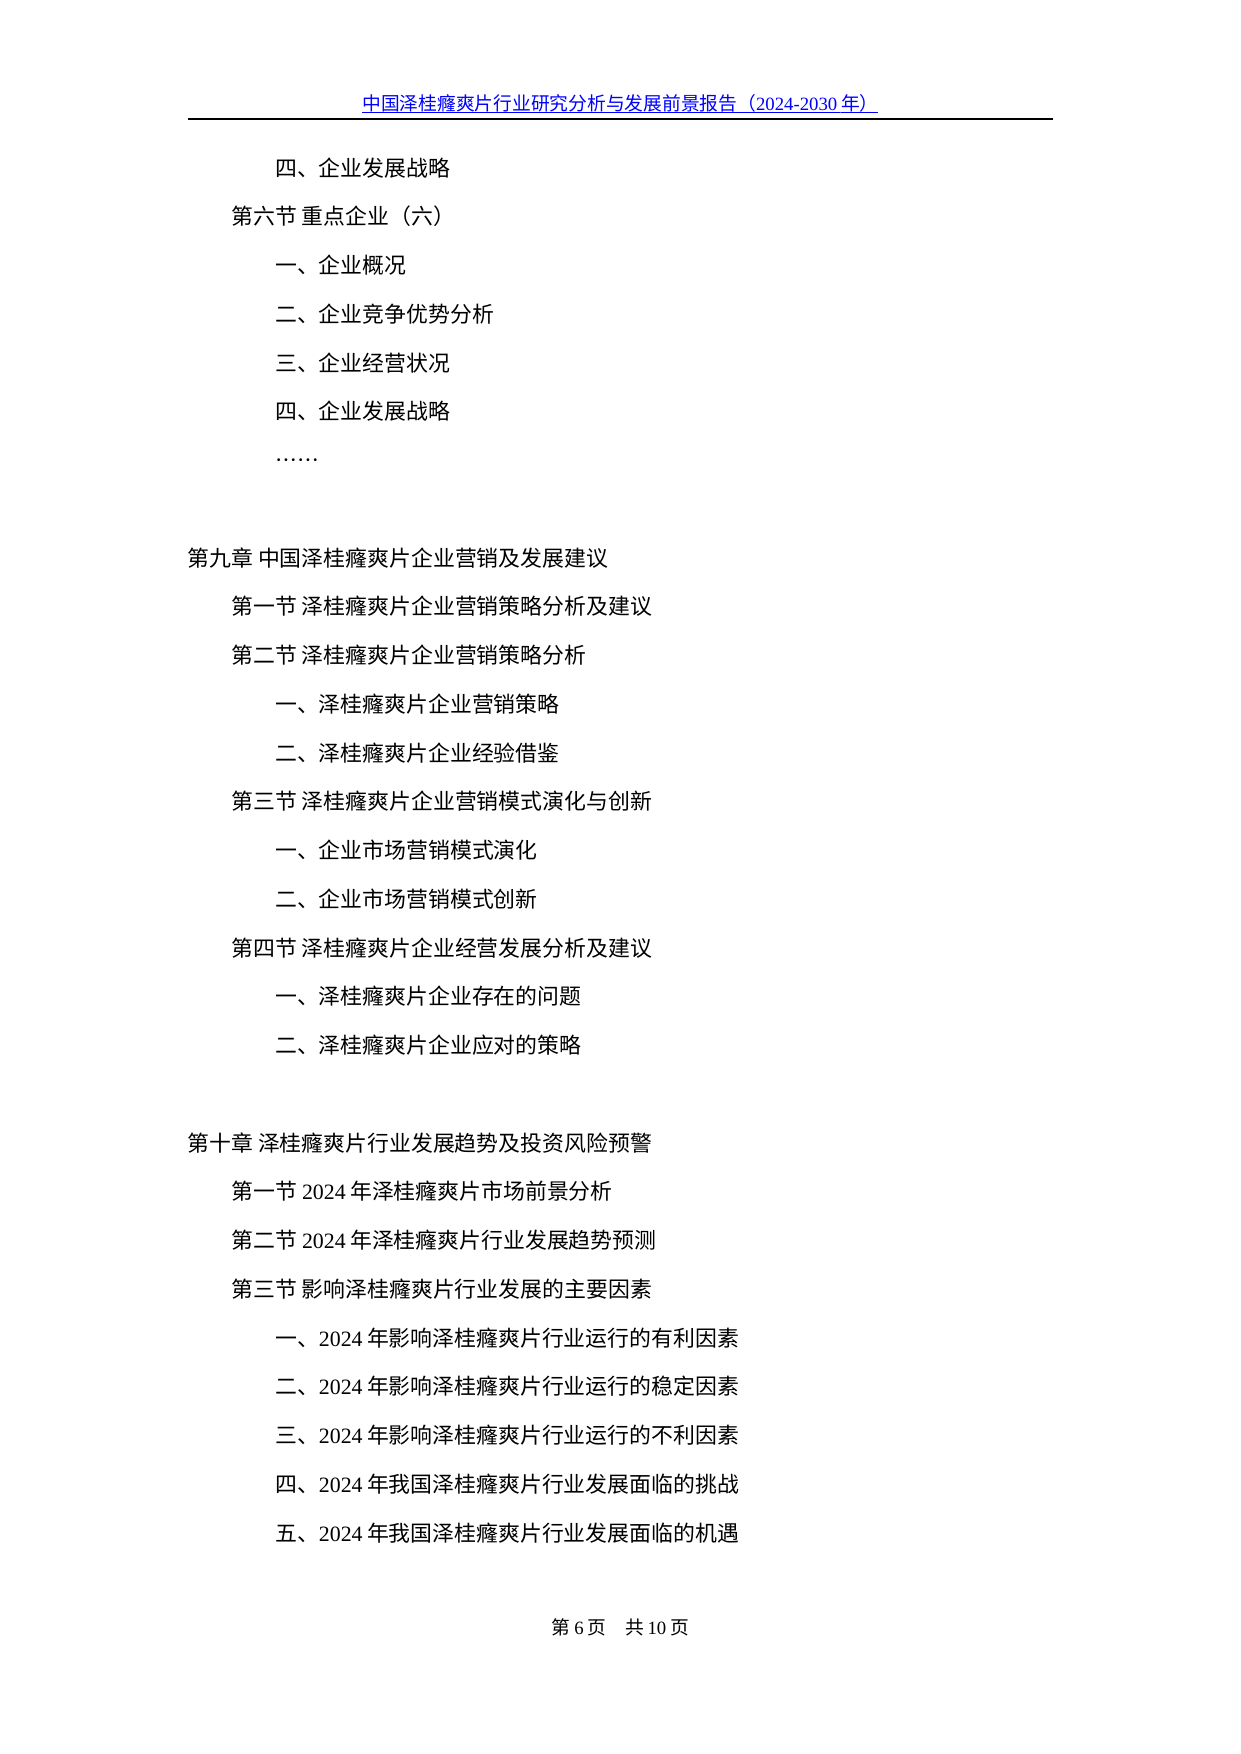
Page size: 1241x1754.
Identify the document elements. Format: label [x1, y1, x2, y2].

text [187, 150, 1053, 1548]
